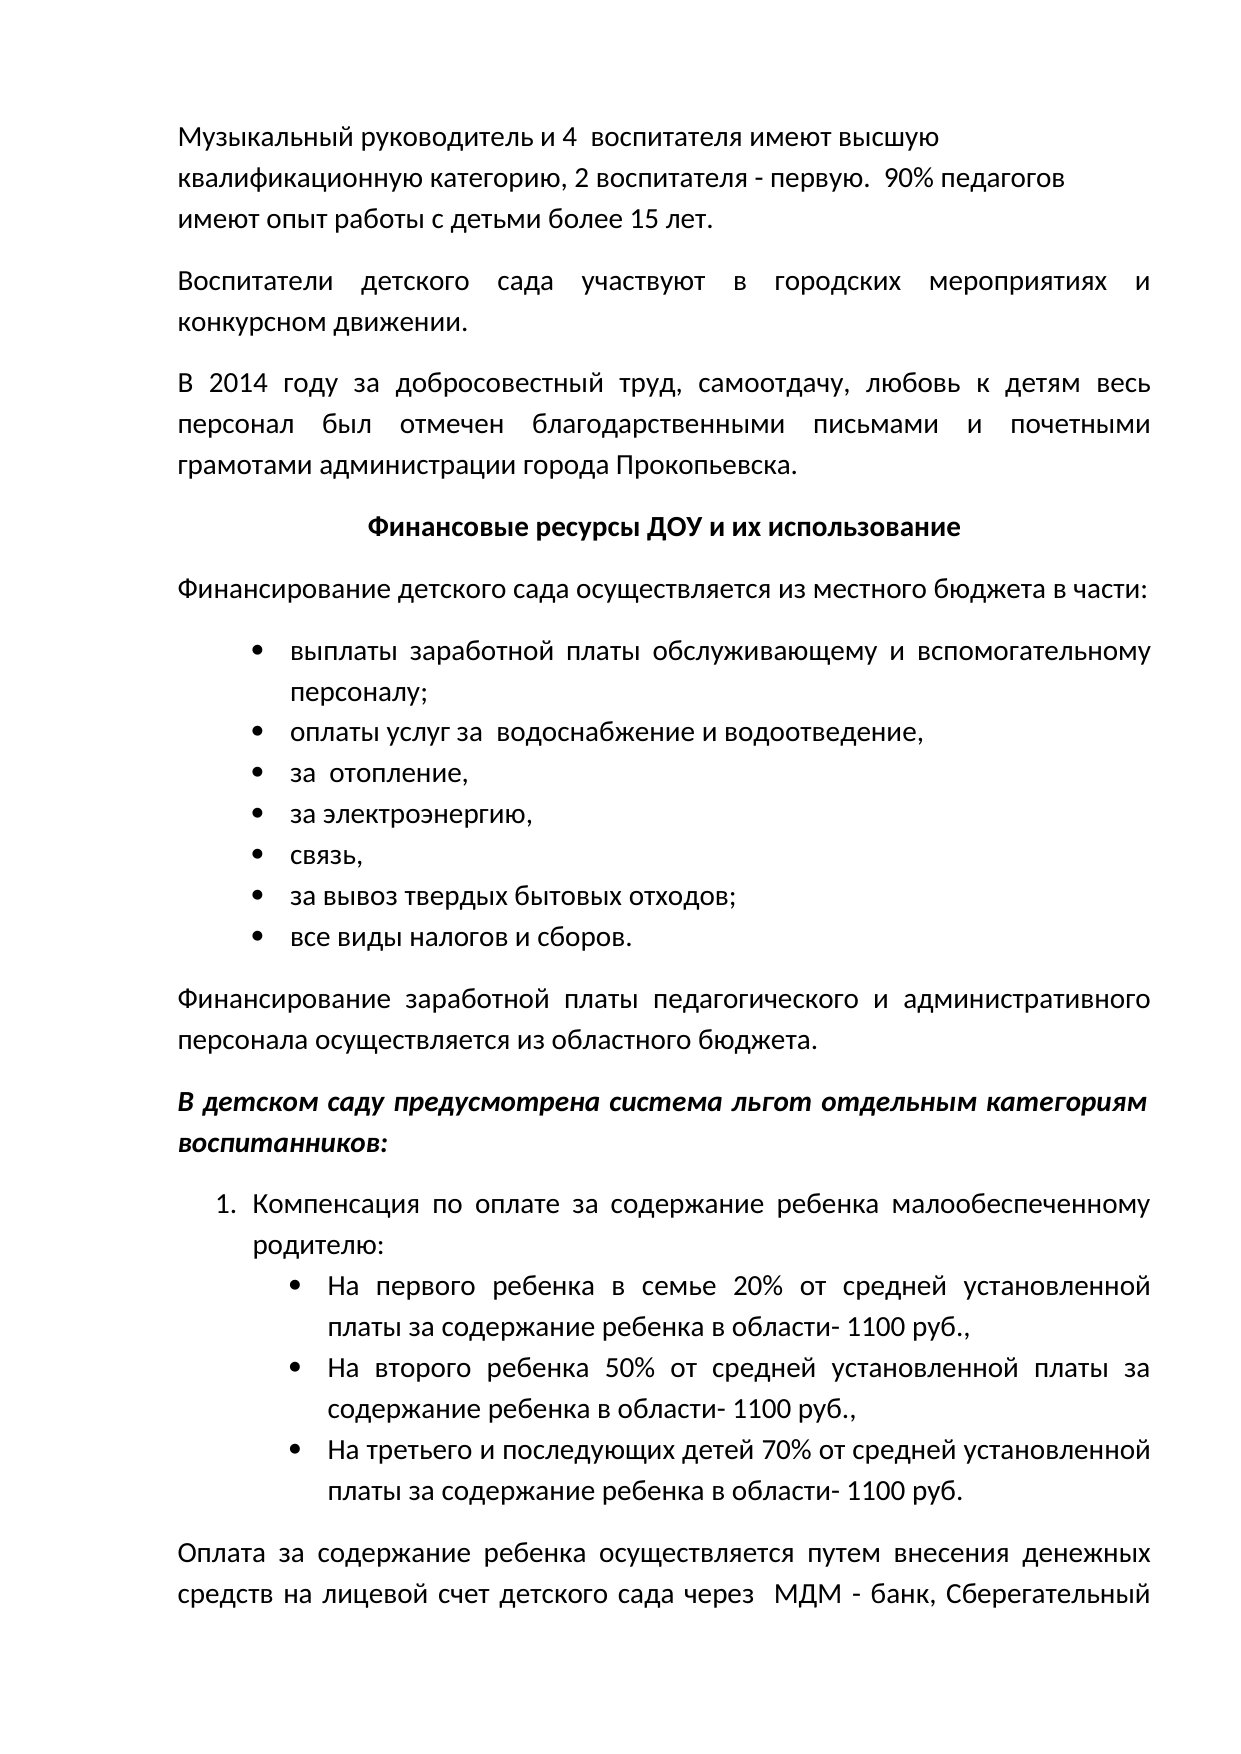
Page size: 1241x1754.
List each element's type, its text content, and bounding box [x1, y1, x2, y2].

list выплаты заработной платы обслуживающему и вспомогательному персоналу; [252, 632, 1152, 708]
list за отопление, [252, 754, 1152, 790]
text Воспитатели детского сада участвуют в городских мероприятиях и конкурсном движении. [177, 262, 1152, 338]
text В детском саду предусмотрена система льгот отдельным категориям воспитанников: [177, 1083, 1152, 1159]
text Финансирование детского сада осуществляется из местного бюджета в части: [177, 570, 1152, 606]
list Компенсация по оплате за содержание ребенка малообеспеченному родителю: [215, 1185, 1152, 1262]
list оплаты услуг за водоснабжение и водоотведение, [252, 713, 1152, 749]
text Музыкальный руководитель и 4 воспитателя имеют высшую квалификационную категорию, 2 воспитателя - первую. 90% педагогов имеют опыт работы с детьми более 15 лет. [177, 118, 1152, 236]
list На третьего и последующих детей 70% от средней установленной платы за содержание ребенка в области- 1100 руб. [290, 1431, 1152, 1508]
list все виды налогов и сборов. [252, 918, 1152, 954]
text Финансирование заработной платы педагогического и административного персонала осуществляется из областного бюджета. [177, 980, 1152, 1057]
list за вывоз твердых бытовых отходов; [252, 877, 1152, 913]
text Финансовые ресурсы ДОУ и их использование [177, 508, 1152, 544]
list за электроэнергию, [252, 795, 1152, 831]
list На первого ребенка в семье 20% от средней установленной платы за содержание ребенка в области- 1100 руб., [290, 1267, 1152, 1344]
text В 2014 году за добросовестный труд, самоотдачу, любовь к детям весь персонал был отмечен благодарственными письмами и почетными грамотами администрации города Прокопьевска. [177, 364, 1152, 482]
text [177, 1534, 1152, 1610]
list связь, [252, 836, 1152, 872]
list На второго ребенка 50% от средней установленной платы за содержание ребенка в области- 1100 руб., [290, 1349, 1152, 1426]
